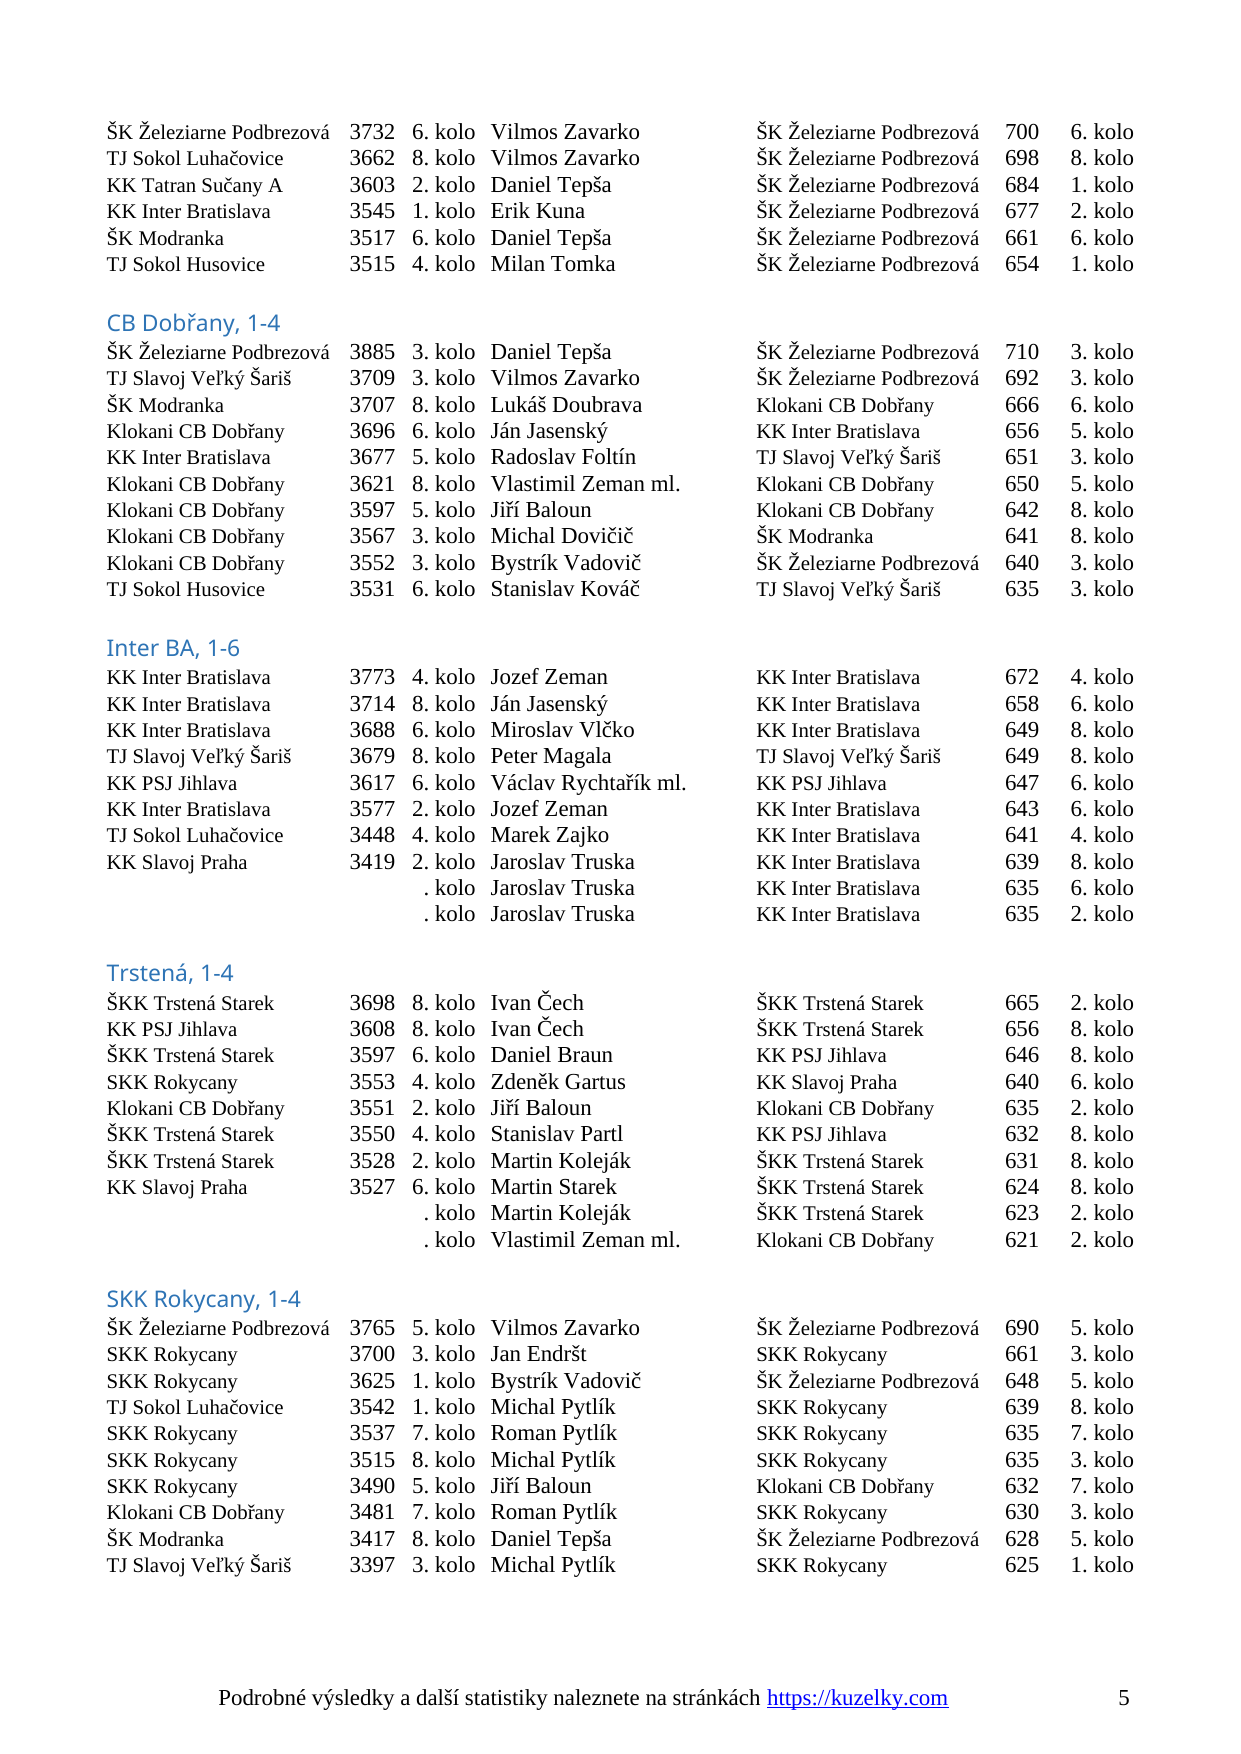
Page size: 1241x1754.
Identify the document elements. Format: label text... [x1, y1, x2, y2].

text ŠKK Trstená Starek 3698 8. kolo Ivan Čech ŠKK Trstená Starek 665 2. kolo [106, 989, 1134, 1015]
text TJ Sokol Luhačovice 3662 8. kolo Vilmos Zavarko ŠK Železiarne Podbrezová 698 8. kolo [106, 144, 1134, 171]
text ŠK Železiarne Podbrezová 3732 6. kolo Vilmos Zavarko ŠK Železiarne Podbrezová 700 6. kolo [106, 118, 1134, 144]
text TJ Sokol Husovice 3515 4. kolo Milan Tomka ŠK Železiarne Podbrezová 654 1. kolo [106, 250, 1134, 276]
text . kolo Vlastimil Zeman ml. Klokani CB Dobřany 621 2. kolo [106, 1226, 1134, 1252]
text KK Inter Bratislava 3545 1. kolo Erik Kuna ŠK Železiarne Podbrezová 677 2. kolo [106, 197, 1134, 223]
subtitle Trstená, 1-4 [106, 957, 1134, 989]
text SKK Rokycany 3515 8. kolo Michal Pytlík SKK Rokycany 635 3. kolo [106, 1446, 1134, 1472]
text KK Inter Bratislava 3773 4. kolo Jozef Zeman KK Inter Bratislava 672 4. kolo [106, 663, 1134, 690]
subtitle SKK Rokycany, 1-4 [106, 1283, 1134, 1314]
text Klokani CB Dobřany 3552 3. kolo Bystrík Vadovič ŠK Železiarne Podbrezová 640 3. kolo [106, 549, 1134, 575]
text . kolo Jaroslav Truska KK Inter Bratislava 635 2. kolo [106, 901, 1134, 927]
text TJ Slavoj Veľký Šariš 3397 3. kolo Michal Pytlík SKK Rokycany 625 1. kolo [106, 1551, 1134, 1577]
text ŠK Modranka 3517 6. kolo Daniel Tepša ŠK Železiarne Podbrezová 661 6. kolo [106, 223, 1134, 250]
text Klokani CB Dobřany 3567 3. kolo Michal Dovičič ŠK Modranka 641 8. kolo [106, 522, 1134, 549]
subtitle Inter BA, 1-6 [106, 632, 1134, 663]
text ŠK Železiarne Podbrezová 3765 5. kolo Vilmos Zavarko ŠK Železiarne Podbrezová 690 5. kolo [106, 1314, 1134, 1340]
text TJ Sokol Luhačovice 3448 4. kolo Marek Zajko KK Inter Bratislava 641 4. kolo [106, 821, 1134, 848]
text Klokani CB Dobřany 3696 6. kolo Ján Jasenský KK Inter Bratislava 656 5. kolo [106, 417, 1134, 443]
text KK Inter Bratislava 3677 5. kolo Radoslav Foltín TJ Slavoj Veľký Šariš 651 3. kolo [106, 443, 1134, 470]
text TJ Slavoj Veľký Šariš 3709 3. kolo Vilmos Zavarko ŠK Železiarne Podbrezová 692 3. kolo [106, 364, 1134, 391]
text SKK Rokycany 3700 3. kolo Jan Endršt SKK Rokycany 661 3. kolo [106, 1340, 1134, 1367]
text KK Inter Bratislava 3577 2. kolo Jozef Zeman KK Inter Bratislava 643 6. kolo [106, 795, 1134, 821]
text ŠK Modranka 3417 8. kolo Daniel Tepša ŠK Železiarne Podbrezová 628 5. kolo [106, 1525, 1134, 1551]
text KK Tatran Sučany A 3603 2. kolo Daniel Tepša ŠK Železiarne Podbrezová 684 1. kolo [106, 171, 1134, 197]
text TJ Sokol Luhačovice 3542 1. kolo Michal Pytlík SKK Rokycany 639 8. kolo [106, 1393, 1134, 1419]
subtitle CB Dobřany, 1-4 [106, 307, 1134, 338]
text ŠKK Trstená Starek 3528 2. kolo Martin Koleják ŠKK Trstená Starek 631 8. kolo [106, 1147, 1134, 1173]
text ŠK Železiarne Podbrezová 3885 3. kolo Daniel Tepša ŠK Železiarne Podbrezová 710 3. kolo [106, 338, 1134, 364]
text ŠK Modranka 3707 8. kolo Lukáš Doubrava Klokani CB Dobřany 666 6. kolo [106, 391, 1134, 417]
text KK Slavoj Praha 3527 6. kolo Martin Starek ŠKK Trstená Starek 624 8. kolo [106, 1173, 1134, 1199]
text ŠKK Trstená Starek 3597 6. kolo Daniel Braun KK PSJ Jihlava 646 8. kolo [106, 1041, 1134, 1068]
text ŠKK Trstená Starek 3550 4. kolo Stanislav Partl KK PSJ Jihlava 632 8. kolo [106, 1120, 1134, 1147]
text . kolo Martin Koleják ŠKK Trstená Starek 623 2. kolo [106, 1199, 1134, 1226]
text Klokani CB Dobřany 3551 2. kolo Jiří Baloun Klokani CB Dobřany 635 2. kolo [106, 1094, 1134, 1120]
text KK Inter Bratislava 3688 6. kolo Miroslav Vlčko KK Inter Bratislava 649 8. kolo [106, 716, 1134, 742]
text TJ Sokol Husovice 3531 6. kolo Stanislav Kováč TJ Slavoj Veľký Šariš 635 3. kolo [106, 575, 1134, 602]
text KK Slavoj Praha 3419 2. kolo Jaroslav Truska KK Inter Bratislava 639 8. kolo [106, 848, 1134, 874]
text . kolo Jaroslav Truska KK Inter Bratislava 635 6. kolo [106, 874, 1134, 901]
text SKK Rokycany 3553 4. kolo Zdeněk Gartus KK Slavoj Praha 640 6. kolo [106, 1068, 1134, 1094]
text Klokani CB Dobřany 3481 7. kolo Roman Pytlík SKK Rokycany 630 3. kolo [106, 1498, 1134, 1525]
text Klokani CB Dobřany 3621 8. kolo Vlastimil Zeman ml. Klokani CB Dobřany 650 5. kolo [106, 470, 1134, 496]
text SKK Rokycany 3490 5. kolo Jiří Baloun Klokani CB Dobřany 632 7. kolo [106, 1472, 1134, 1498]
text KK Inter Bratislava 3714 8. kolo Ján Jasenský KK Inter Bratislava 658 6. kolo [106, 690, 1134, 716]
text Klokani CB Dobřany 3597 5. kolo Jiří Baloun Klokani CB Dobřany 642 8. kolo [106, 496, 1134, 522]
text TJ Slavoj Veľký Šariš 3679 8. kolo Peter Magala TJ Slavoj Veľký Šariš 649 8. kolo [106, 742, 1134, 769]
text SKK Rokycany 3537 7. kolo Roman Pytlík SKK Rokycany 635 7. kolo [106, 1419, 1134, 1446]
text KK PSJ Jihlava 3608 8. kolo Ivan Čech ŠKK Trstená Starek 656 8. kolo [106, 1015, 1134, 1041]
text KK PSJ Jihlava 3617 6. kolo Václav Rychtařík ml. KK PSJ Jihlava 647 6. kolo [106, 769, 1134, 795]
text SKK Rokycany 3625 1. kolo Bystrík Vadovič ŠK Železiarne Podbrezová 648 5. kolo [106, 1367, 1134, 1393]
